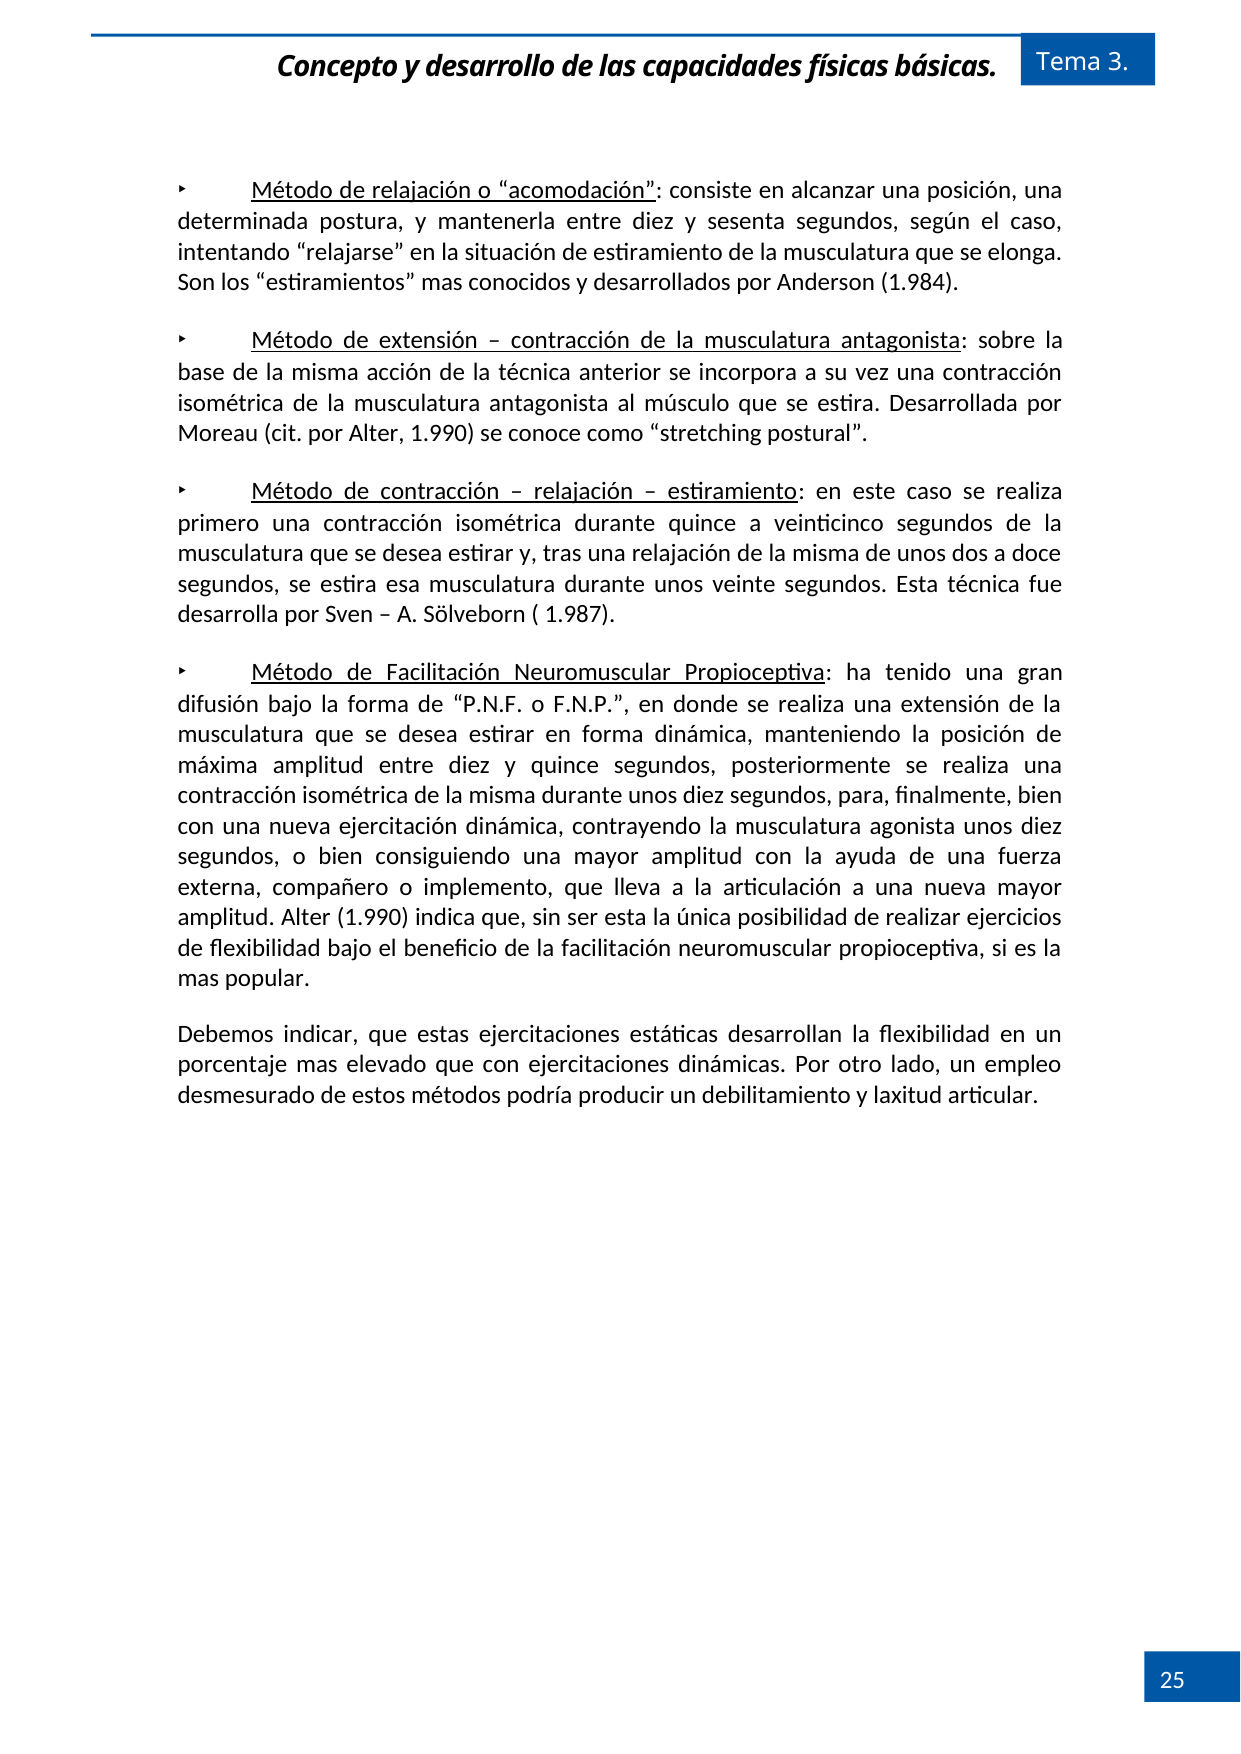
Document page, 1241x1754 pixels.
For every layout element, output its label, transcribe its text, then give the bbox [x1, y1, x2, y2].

text ‣ Método de contracción – relajación – estiramiento: en este caso se realiza primero una contracción isométrica durante quince a veinticinco segundos de la musculatura que se desea estirar y, tras una relajación de la misma de unos dos a doce segundos, se estira esa musculatura durante unos veinte segundos. Esta técnica fue desarrolla por Sven – A. Sölveborn ( 1.987). [177, 473, 1063, 629]
text ‣ Método de relajación o “acomodación”: consiste en alcanzar una posición, una determinada postura, y mantenerla entre diez y sesenta segundos, según el caso, intentando “relajarse” en la situación de estiramiento de la musculatura que se elonga. Son los “estiramientos” mas conocidos y desarrollados por Anderson (1.984). [177, 171, 1063, 297]
text ‣ Método de extensión – contracción de la musculatura antagonista: sobre la base de la misma acción de la técnica anterior se incorpora a su vez una contracción isométrica de la musculatura antagonista al músculo que se estira. Desarrollada por Moreau (cit. por Alter, 1.990) se conoce como “stretching postural”. [177, 322, 1063, 448]
text Debemos indicar, que estas ejercitaciones estáticas desarrollan la flexibilidad en un porcentaje mas elevado que con ejercitaciones dinámicas. Por otro lado, un empleo desmesurado de estos métodos podría producir un debilitamiento y laxitud articular. [177, 1018, 1063, 1110]
text ‣ Método de Facilitación Neuromuscular Propioceptiva: ha tenido una gran difusión bajo la forma de “P.N.F. o F.N.P.”, en donde se realiza una extensión de la musculatura que se desea estirar en forma dinámica, manteniendo la posición de máxima amplitud entre diez y quince segundos, posteriormente se realiza una contracción isométrica de la misma durante unos diez segundos, para, finalmente, bien con una nueva ejercitación dinámica, contrayendo la musculatura agonista unos diez segundos, o bien consiguiendo una mayor amplitud con la ayuda de una fuerza externa, compañero o implemento, que lleva a la articulación a una nueva mayor amplitud. Alter (1.990) indica que, sin ser esta la única posibilidad de realizar ejercicios de flexibilidad bajo el beneficio de la facilitación neuromuscular propioceptiva, si es la mas popular. [177, 654, 1063, 993]
